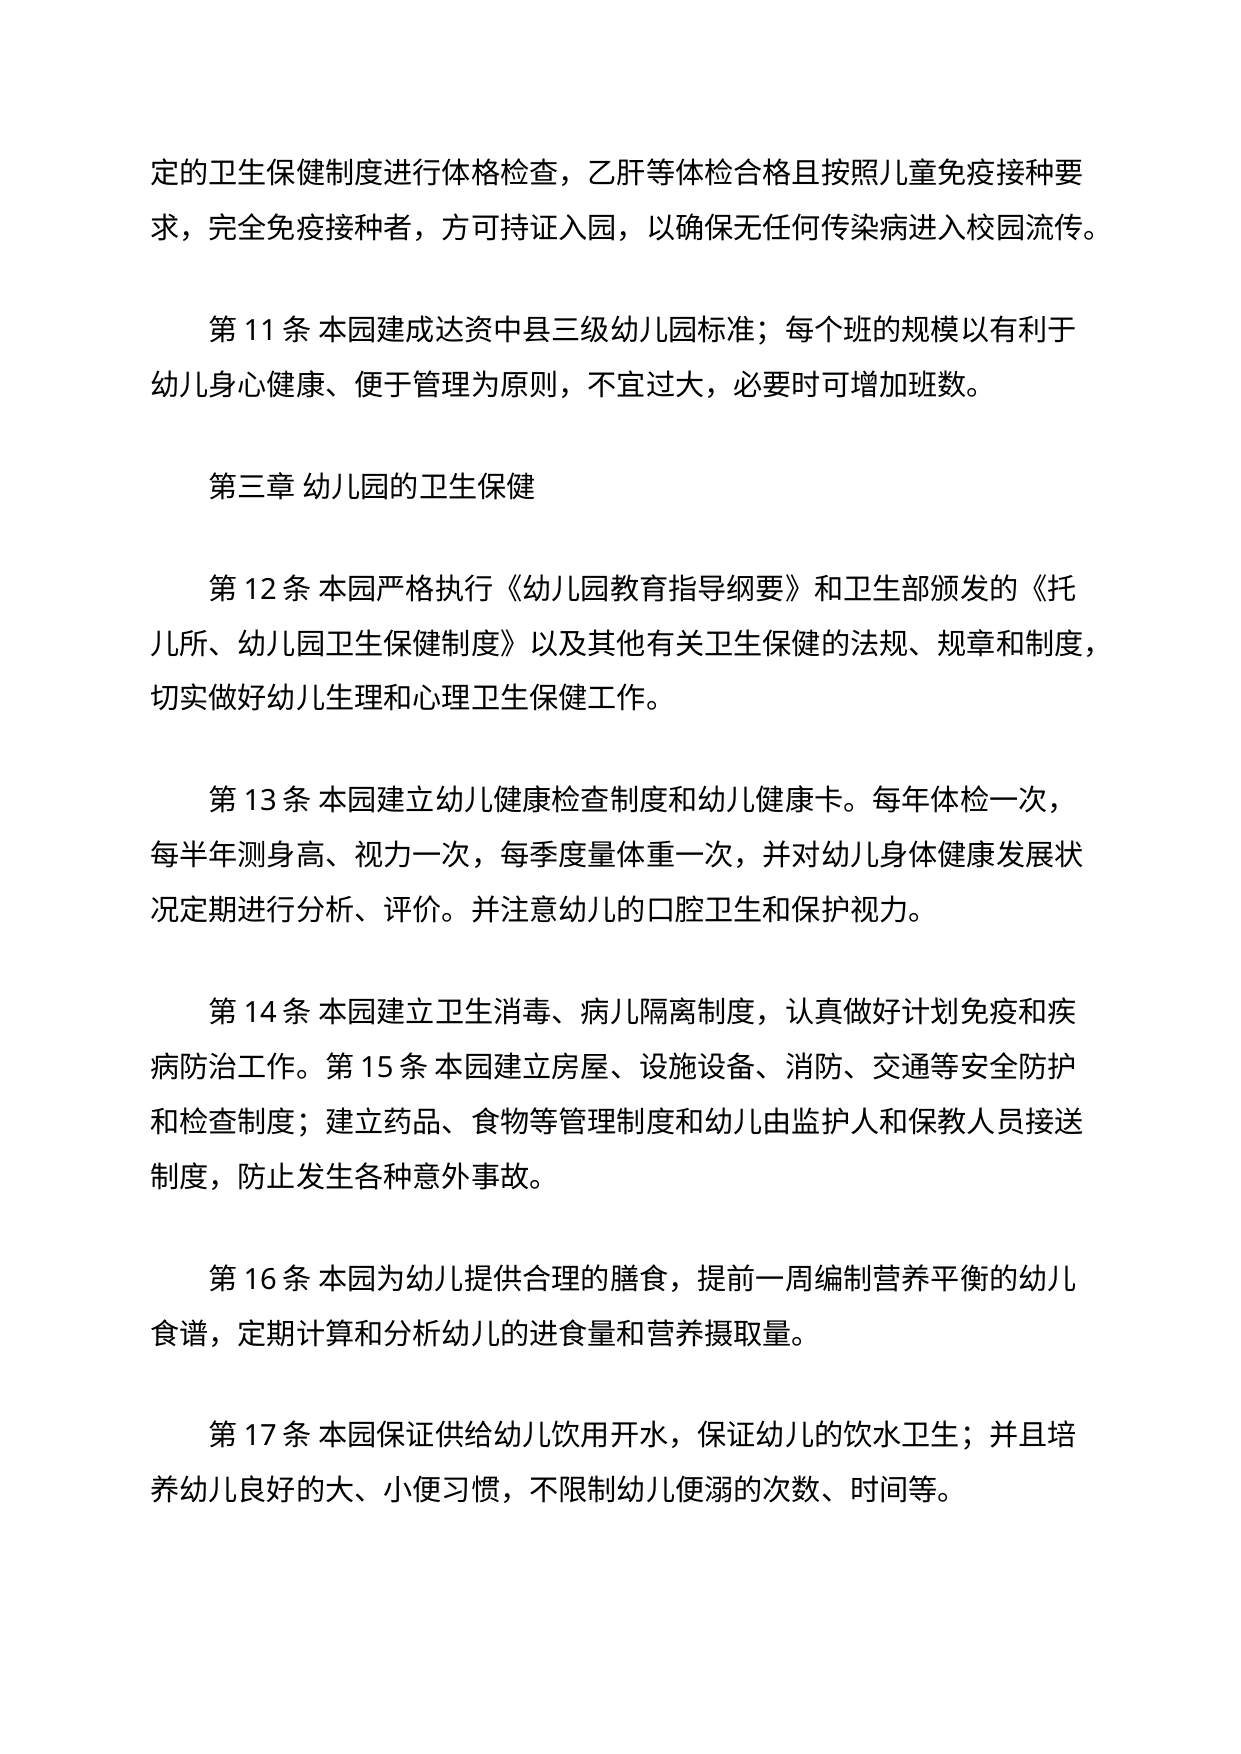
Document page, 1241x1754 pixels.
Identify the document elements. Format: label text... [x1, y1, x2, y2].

text 第14条 本园建立卫生消毒、病儿隔离制度，认真做好计划免疫和疾病防治工作。第15条 本园建立房屋、设施设备、消防、交通等安全防护和检查制度；建立药品、食物等管理制度和幼儿由监护人和保教人员接送制度，防止发生各种意外事故。 [150, 988, 1090, 1196]
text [150, 150, 1090, 247]
text 第12条 本园严格执行《幼儿园教育指导纲要》和卫生部颁发的《托儿所、幼儿园卫生保健制度》以及其他有关卫生保健的法规、规章和制度，切实做好幼儿生理和心理卫生保健工作。 [150, 565, 1090, 717]
text 第16条 本园为幼儿提供合理的膳食，提前一周编制营养平衡的幼儿食谱，定期计算和分析幼儿的进食量和营养摄取量。 [150, 1255, 1090, 1352]
text 第11条 本园建成达资中县三级幼儿园标准；每个班的规模以有利于幼儿身心健康、便于管理为原则，不宜过大，必要时可增加班数。 [150, 307, 1090, 404]
text 第三章 幼儿园的卫生保健 [150, 463, 1090, 506]
text 第17条 本园保证供给幼儿饮用开水，保证幼儿的饮水卫生；并且培养幼儿良好的大、小便习惯，不限制幼儿便溺的次数、时间等。 [150, 1412, 1090, 1509]
text 第13条 本园建立幼儿健康检查制度和幼儿健康卡。每年体检一次，每半年测身高、视力一次，每季度量体重一次，并对幼儿身体健康发展状况定期进行分析、评价。并注意幼儿的口腔卫生和保护视力。 [150, 777, 1090, 929]
